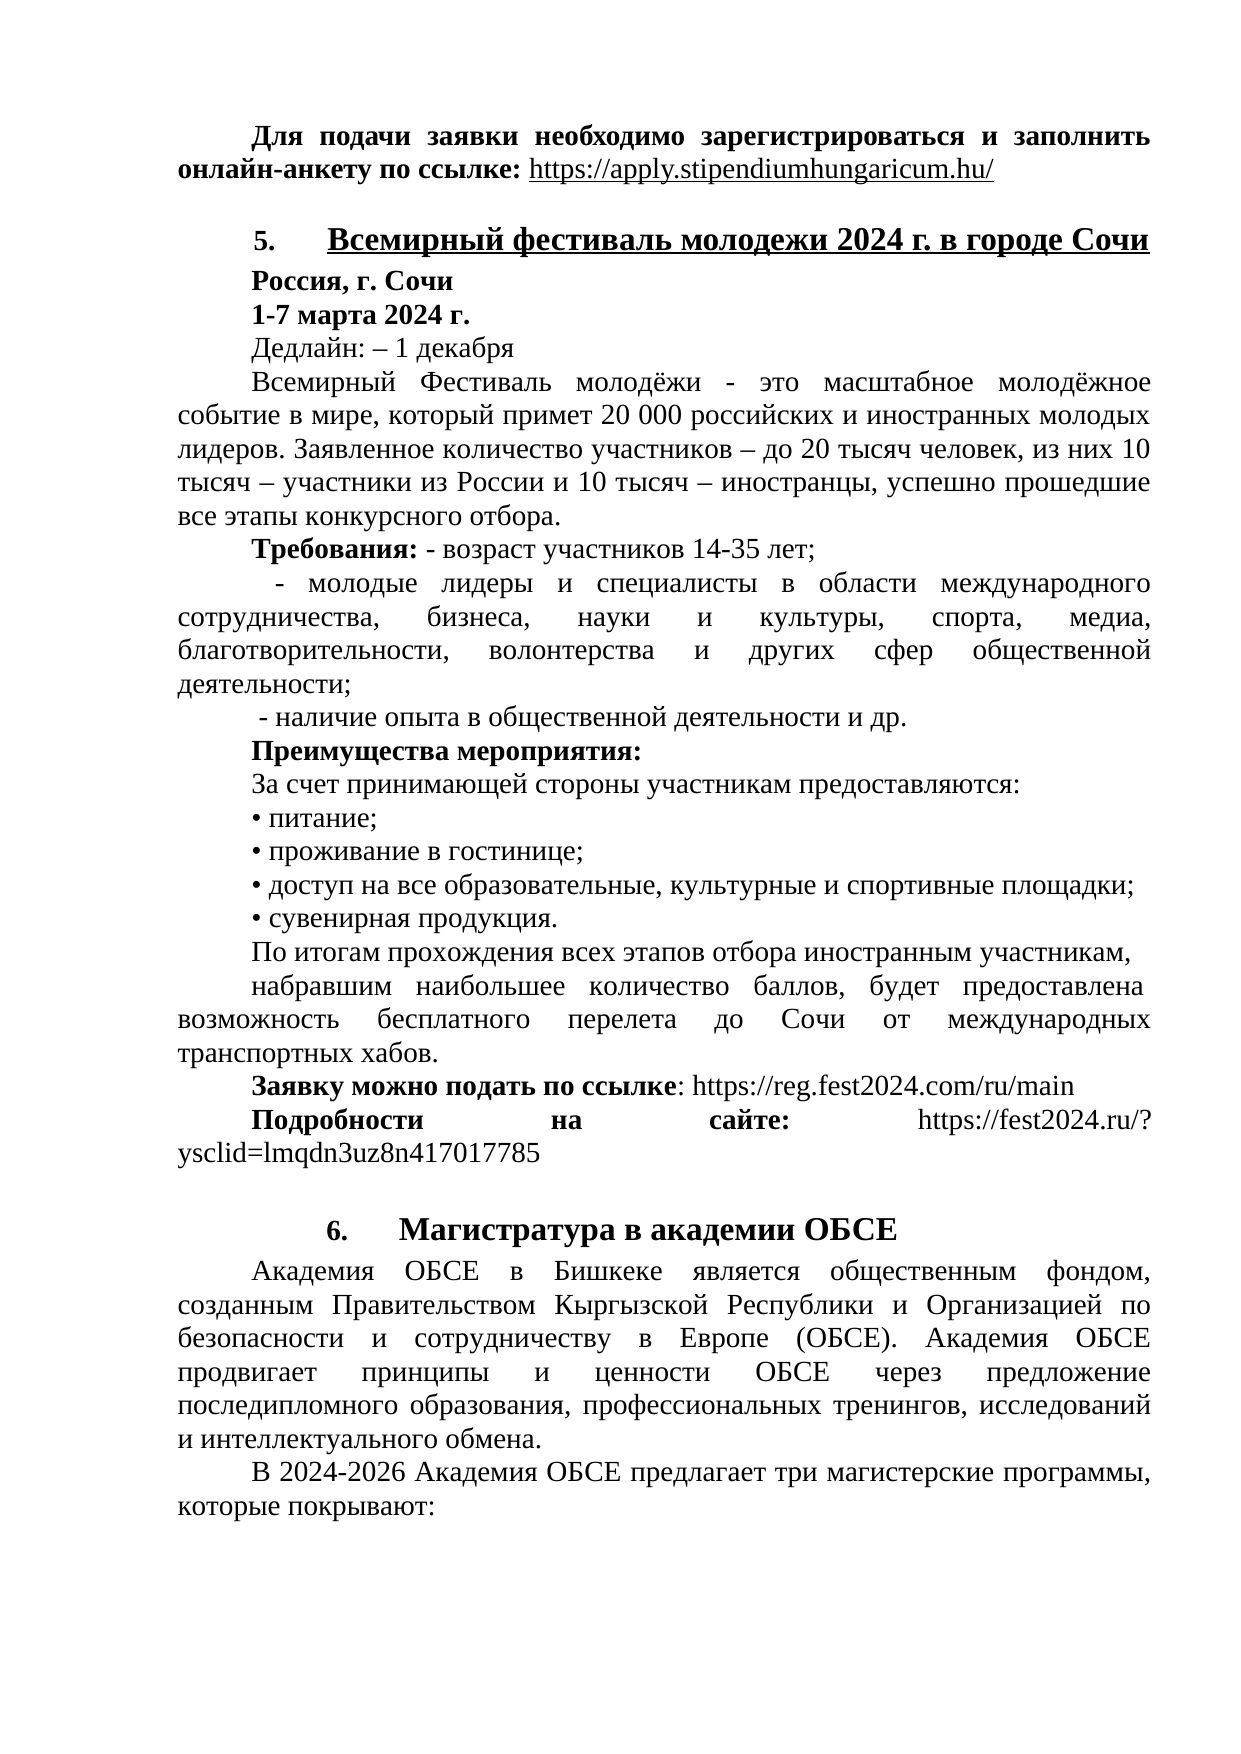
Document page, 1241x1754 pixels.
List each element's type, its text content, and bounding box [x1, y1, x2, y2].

text Заявку можно подать по ссылке: https://reg.fest2024.com/ru/main [177, 1068, 1152, 1102]
text • проживание в гостинице; [177, 833, 1152, 867]
text Академия ОБСЕ в Бишкеке является общественным фондом, созданным Правительством Кыргызской Республики и Организацией по безопасности и сотрудничеству в Европе (ОБСЕ). Академия ОБСЕ продвигает принципы и ценности ОБСЕ через предложение последипломного образования, профессиональных тренингов, исследований и интеллектуального обмена. [177, 1253, 1152, 1454]
text Россия, г. Сочи [177, 263, 1152, 297]
subtitle Для подачи заявки необходимо зарегистрироваться и заполнить онлайн-анкету по ссылке: https://apply.stipendiumhungaricum.hu/ [177, 118, 1152, 185]
text По итогам прохождения всех этапов отбора иностранным участникам, [177, 934, 1152, 968]
text За счет принимающей стороны участникам предоставляются: [177, 766, 1152, 800]
text - наличие опыта в общественной деятельности и др. [177, 699, 1152, 733]
text 1-7 марта 2024 г. [177, 297, 1152, 330]
text - молодые лидеры и специалисты в области международного сотрудничества, бизнеса, науки и культуры, спорта, медиа, благотворительности, волонтерства и других сфер общественной деятельности; [177, 565, 1152, 699]
text Преимущества мероприятия: [177, 733, 1152, 766]
text Дедлайн: – 1 декабря [177, 330, 1152, 364]
text Требования: - возраст участников 14-35 лет; [177, 532, 1152, 565]
text Подробности на сайте: https://fest2024.ru/?ysclid=lmqdn3uz8n417017785 [177, 1102, 1152, 1169]
text • питание; [177, 800, 1152, 833]
text • сувенирная продукция. [177, 901, 1152, 934]
text набравшим наибольшее количество баллов, будет предоставлена возможность бесплатного перелета до Сочи от международных транспортных хабов. [177, 968, 1152, 1068]
text • доступ на все образовательные, культурные и спортивные площадки; [177, 867, 1152, 901]
list Магистратура в академии ОБСЕ [252, 1209, 1152, 1247]
text В 2024-2026 Академия ОБСЕ предлагает три магистерские программы, которые покрывают: [177, 1454, 1152, 1522]
subtitle Всемирный фестиваль молодежи 2024 г. в городе Сочи [177, 219, 1152, 257]
text Всемирный Фестиваль молодёжи - это масштабное молодёжное событие в мире, который примет 20 000 российских и иностранных молодых лидеров. Заявленное количество участников – до 20 тысяч человек, из них 10 тысяч – участники из России и 10 тысяч – иностранцы, успешно прошедшие все этапы конкурсного отбора. [177, 364, 1152, 532]
